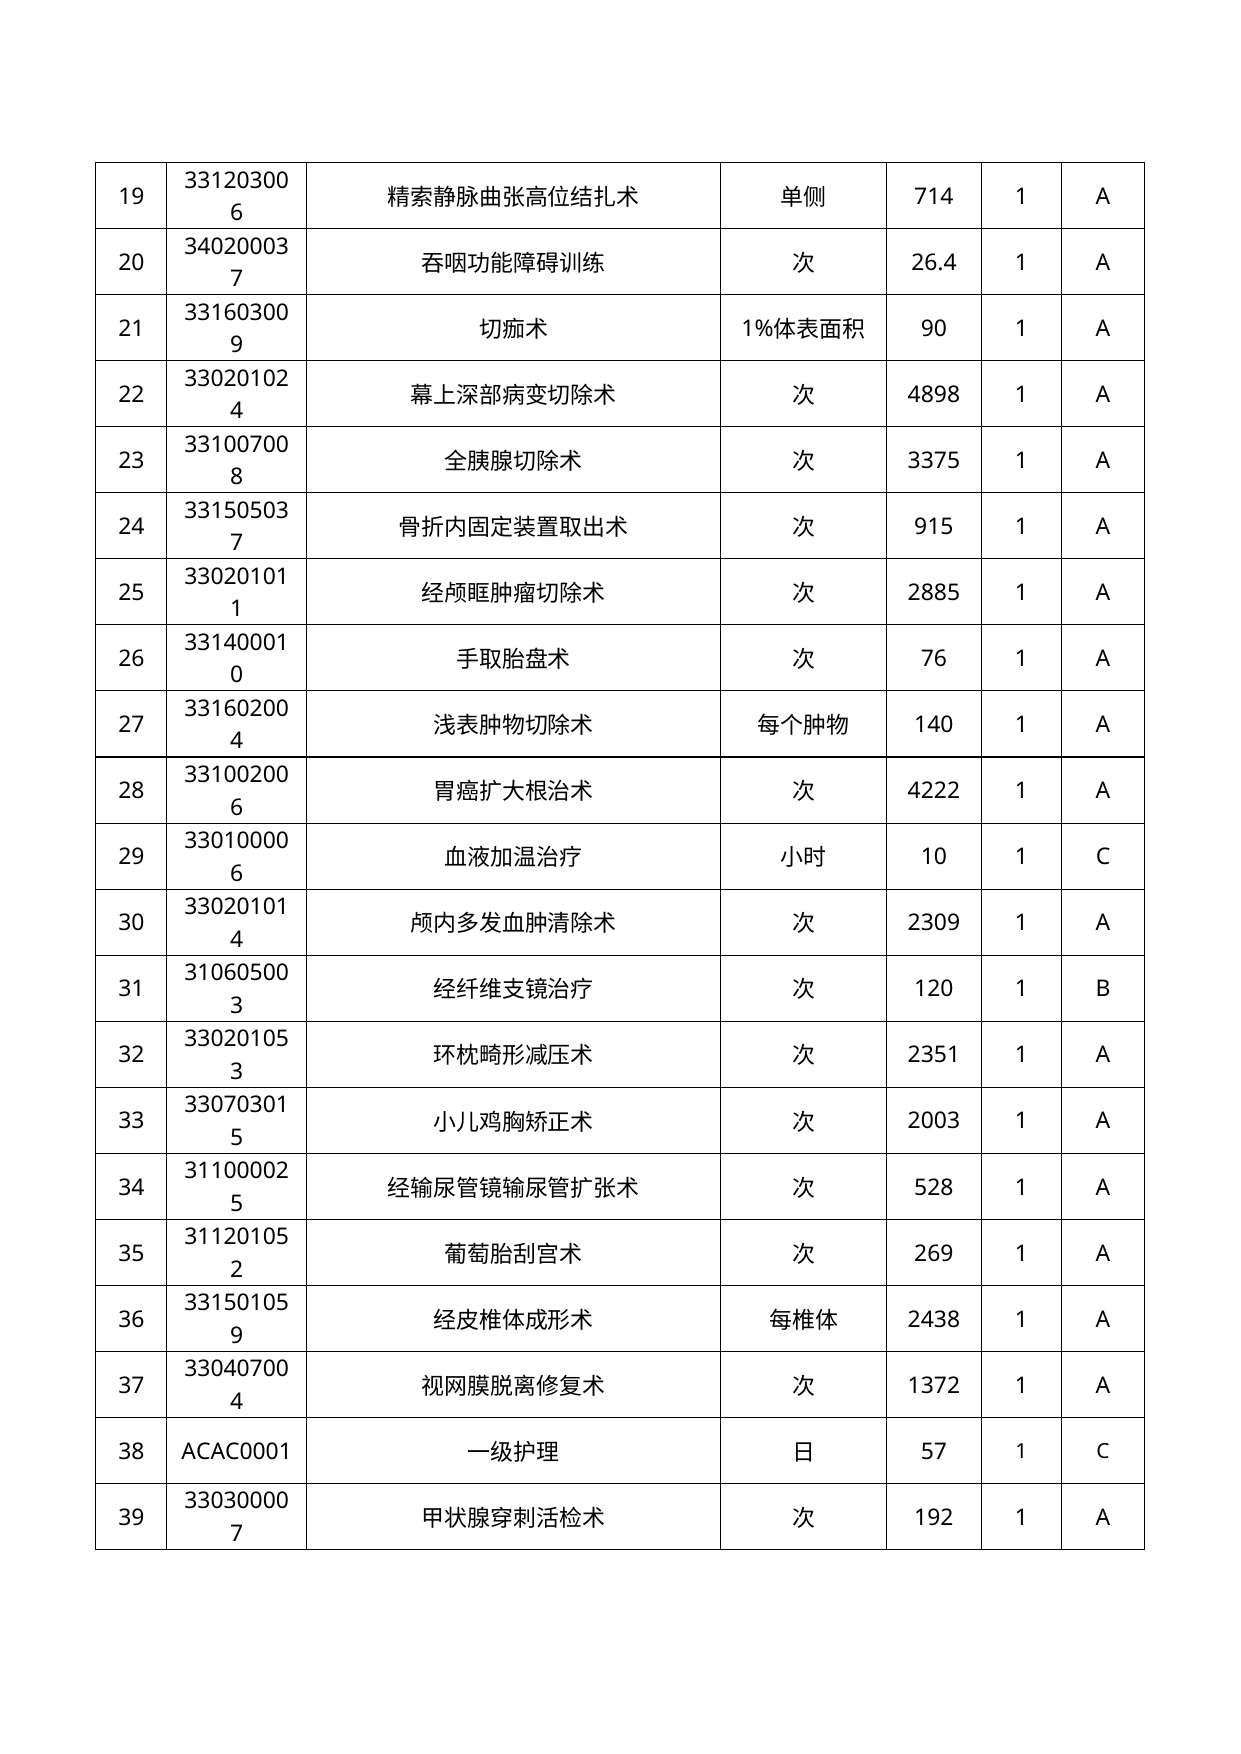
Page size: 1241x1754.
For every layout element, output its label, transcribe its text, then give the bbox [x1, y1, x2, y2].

table_cell 1 [982, 295, 1061, 360]
table_cell 310605003 [167, 956, 306, 1021]
table_cell 每椎体 [721, 1286, 886, 1351]
table_cell 33 [96, 1088, 166, 1153]
table_cell 26.4 [887, 229, 981, 294]
table_cell 1 [982, 1088, 1061, 1153]
table_cell 331602004 [167, 691, 306, 756]
table_cell 单侧 [721, 163, 886, 228]
table_cell 26 [96, 625, 166, 690]
table_cell 30 [96, 890, 166, 954]
table_cell 37 [96, 1352, 166, 1417]
table_cell 22 [96, 361, 166, 426]
table_cell B [1062, 956, 1144, 1021]
table_cell 次 [721, 1022, 886, 1087]
table_cell 192 [887, 1484, 981, 1549]
table_cell 2003 [887, 1088, 981, 1153]
table_cell 小时 [721, 824, 886, 888]
table_cell 全胰腺切除术 [307, 427, 720, 492]
table_cell C [1062, 1418, 1144, 1483]
table_cell 76 [887, 625, 981, 690]
table_cell 浅表肿物切除术 [307, 691, 720, 756]
table_cell 1 [982, 1418, 1061, 1483]
table_cell 1 [982, 493, 1061, 558]
table_cell 23 [96, 427, 166, 492]
table_cell 28 [96, 758, 166, 822]
table_cell 39 [96, 1484, 166, 1549]
table_cell A [1062, 1220, 1144, 1285]
table_cell 1 [982, 427, 1061, 492]
table_cell 1 [982, 163, 1061, 228]
table_cell 1 [982, 691, 1061, 756]
table_cell A [1062, 295, 1144, 360]
table_cell 34 [96, 1154, 166, 1219]
table_cell 20 [96, 229, 166, 294]
table_cell 次 [721, 1220, 886, 1285]
table_cell 2309 [887, 890, 981, 954]
table_cell 幕上深部病变切除术 [307, 361, 720, 426]
table_cell 3375 [887, 427, 981, 492]
table_cell 331007008 [167, 427, 306, 492]
table_cell 环枕畸形减压术 [307, 1022, 720, 1087]
table_cell 次 [721, 1088, 886, 1153]
table_cell 1%体表面积 [721, 295, 886, 360]
table_cell A [1062, 758, 1144, 822]
table_cell 次 [721, 890, 886, 954]
table_cell 1 [982, 956, 1061, 1021]
table_cell 330407004 [167, 1352, 306, 1417]
table_cell 915 [887, 493, 981, 558]
table_cell 经纤维支镜治疗 [307, 956, 720, 1021]
table_cell 35 [96, 1220, 166, 1285]
table_cell 次 [721, 427, 886, 492]
table_cell 330201011 [167, 559, 306, 624]
table_cell 1 [982, 1352, 1061, 1417]
table_cell C [1062, 824, 1144, 888]
table_cell 269 [887, 1220, 981, 1285]
table_cell 2885 [887, 559, 981, 624]
table_cell 331603009 [167, 295, 306, 360]
table_cell A [1062, 625, 1144, 690]
table_cell 38 [96, 1418, 166, 1483]
table_cell A [1062, 493, 1144, 558]
table_cell 次 [721, 559, 886, 624]
table_cell 1 [982, 229, 1061, 294]
table_cell 次 [721, 493, 886, 558]
table_cell 330100006 [167, 824, 306, 888]
table_cell 一级护理 [307, 1418, 720, 1483]
table_cell 36 [96, 1286, 166, 1351]
table_cell 次 [721, 1484, 886, 1549]
table_cell 120 [887, 956, 981, 1021]
table_cell 1 [982, 361, 1061, 426]
table_cell 1 [982, 1022, 1061, 1087]
table_cell 331400010 [167, 625, 306, 690]
table_cell A [1062, 427, 1144, 492]
table_cell 24 [96, 493, 166, 558]
table_cell 次 [721, 1154, 886, 1219]
table_cell 19 [96, 163, 166, 228]
table_cell A [1062, 229, 1144, 294]
table_cell 25 [96, 559, 166, 624]
table_cell 528 [887, 1154, 981, 1219]
table_cell A [1062, 1088, 1144, 1153]
table_cell 1 [982, 1286, 1061, 1351]
table_cell 手取胎盘术 [307, 625, 720, 690]
table_cell 次 [721, 229, 886, 294]
table_cell 次 [721, 625, 886, 690]
table_cell 140 [887, 691, 981, 756]
table_cell 精索静脉曲张高位结扎术 [307, 163, 720, 228]
table_cell 331501059 [167, 1286, 306, 1351]
table_cell 331505037 [167, 493, 306, 558]
table_cell A [1062, 1484, 1144, 1549]
table_cell 4222 [887, 758, 981, 822]
table_cell 330201024 [167, 361, 306, 426]
table_cell 311000025 [167, 1154, 306, 1219]
table_cell 1372 [887, 1352, 981, 1417]
table_cell 714 [887, 163, 981, 228]
table_cell 切痂术 [307, 295, 720, 360]
table_cell 330300007 [167, 1484, 306, 1549]
table_cell 2351 [887, 1022, 981, 1087]
table_cell A [1062, 890, 1144, 954]
table_cell 340200037 [167, 229, 306, 294]
table_cell 31 [96, 956, 166, 1021]
table_cell 小儿鸡胸矫正术 [307, 1088, 720, 1153]
table_cell 次 [721, 956, 886, 1021]
table_cell 甲状腺穿刺活检术 [307, 1484, 720, 1549]
table_cell 血液加温治疗 [307, 824, 720, 888]
table_cell 1 [982, 758, 1061, 822]
table_cell 经皮椎体成形术 [307, 1286, 720, 1351]
table_cell 吞咽功能障碍训练 [307, 229, 720, 294]
table_cell 日 [721, 1418, 886, 1483]
table_cell 27 [96, 691, 166, 756]
table_cell 1 [982, 890, 1061, 954]
table_cell A [1062, 163, 1144, 228]
table_cell 次 [721, 1352, 886, 1417]
table_cell 经颅眶肿瘤切除术 [307, 559, 720, 624]
table_cell 90 [887, 295, 981, 360]
table_cell A [1062, 691, 1144, 756]
table_cell 次 [721, 758, 886, 822]
table_cell A [1062, 1154, 1144, 1219]
table_cell 330703015 [167, 1088, 306, 1153]
table_cell A [1062, 361, 1144, 426]
table_cell 葡萄胎刮宫术 [307, 1220, 720, 1285]
table_cell 1 [982, 625, 1061, 690]
table_cell 311201052 [167, 1220, 306, 1285]
table_cell ACAC0001 [167, 1418, 306, 1483]
table_cell 4898 [887, 361, 981, 426]
table_cell 32 [96, 1022, 166, 1087]
table_cell 1 [982, 1220, 1061, 1285]
table_cell A [1062, 559, 1144, 624]
table_cell 胃癌扩大根治术 [307, 758, 720, 822]
table_cell 330201014 [167, 890, 306, 954]
table_cell 视网膜脱离修复术 [307, 1352, 720, 1417]
table_cell 10 [887, 824, 981, 888]
table_cell 330201053 [167, 1022, 306, 1087]
table_cell 1 [982, 824, 1061, 888]
table_cell 1 [982, 559, 1061, 624]
table_cell 1 [982, 1484, 1061, 1549]
table_cell 次 [721, 361, 886, 426]
table_cell 331203006 [167, 163, 306, 228]
table_cell A [1062, 1352, 1144, 1417]
table_cell 2438 [887, 1286, 981, 1351]
table_cell A [1062, 1022, 1144, 1087]
table_cell 颅内多发血肿清除术 [307, 890, 720, 954]
table_cell A [1062, 1286, 1144, 1351]
table_cell 骨折内固定装置取出术 [307, 493, 720, 558]
table_cell 29 [96, 824, 166, 888]
table_cell 每个肿物 [721, 691, 886, 756]
table_cell 1 [982, 1154, 1061, 1219]
table_cell 21 [96, 295, 166, 360]
table_cell 经输尿管镜输尿管扩张术 [307, 1154, 720, 1219]
table_cell 57 [887, 1418, 981, 1483]
table_cell 331002006 [167, 758, 306, 822]
